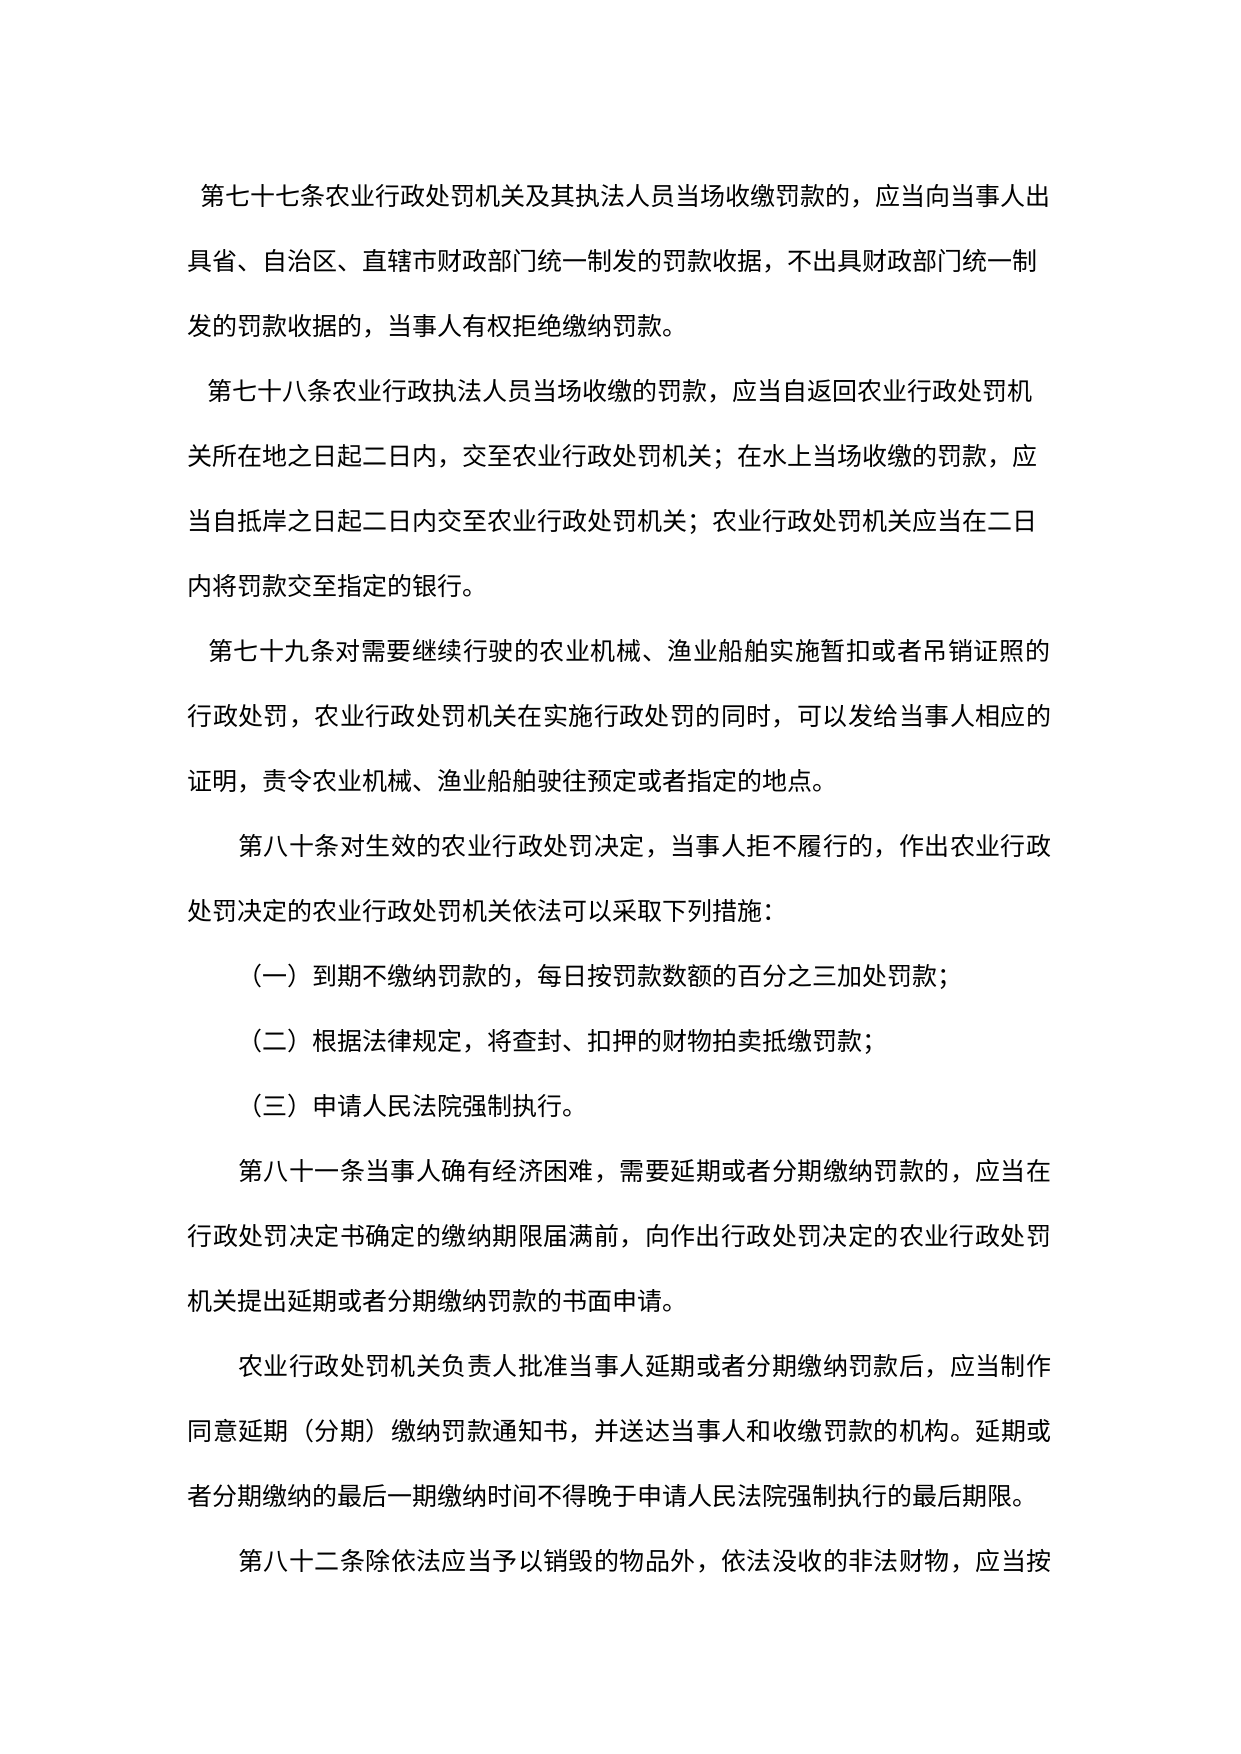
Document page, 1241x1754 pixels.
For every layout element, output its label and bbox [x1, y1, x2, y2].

text [187, 162, 1053, 617]
text [187, 617, 1053, 1592]
